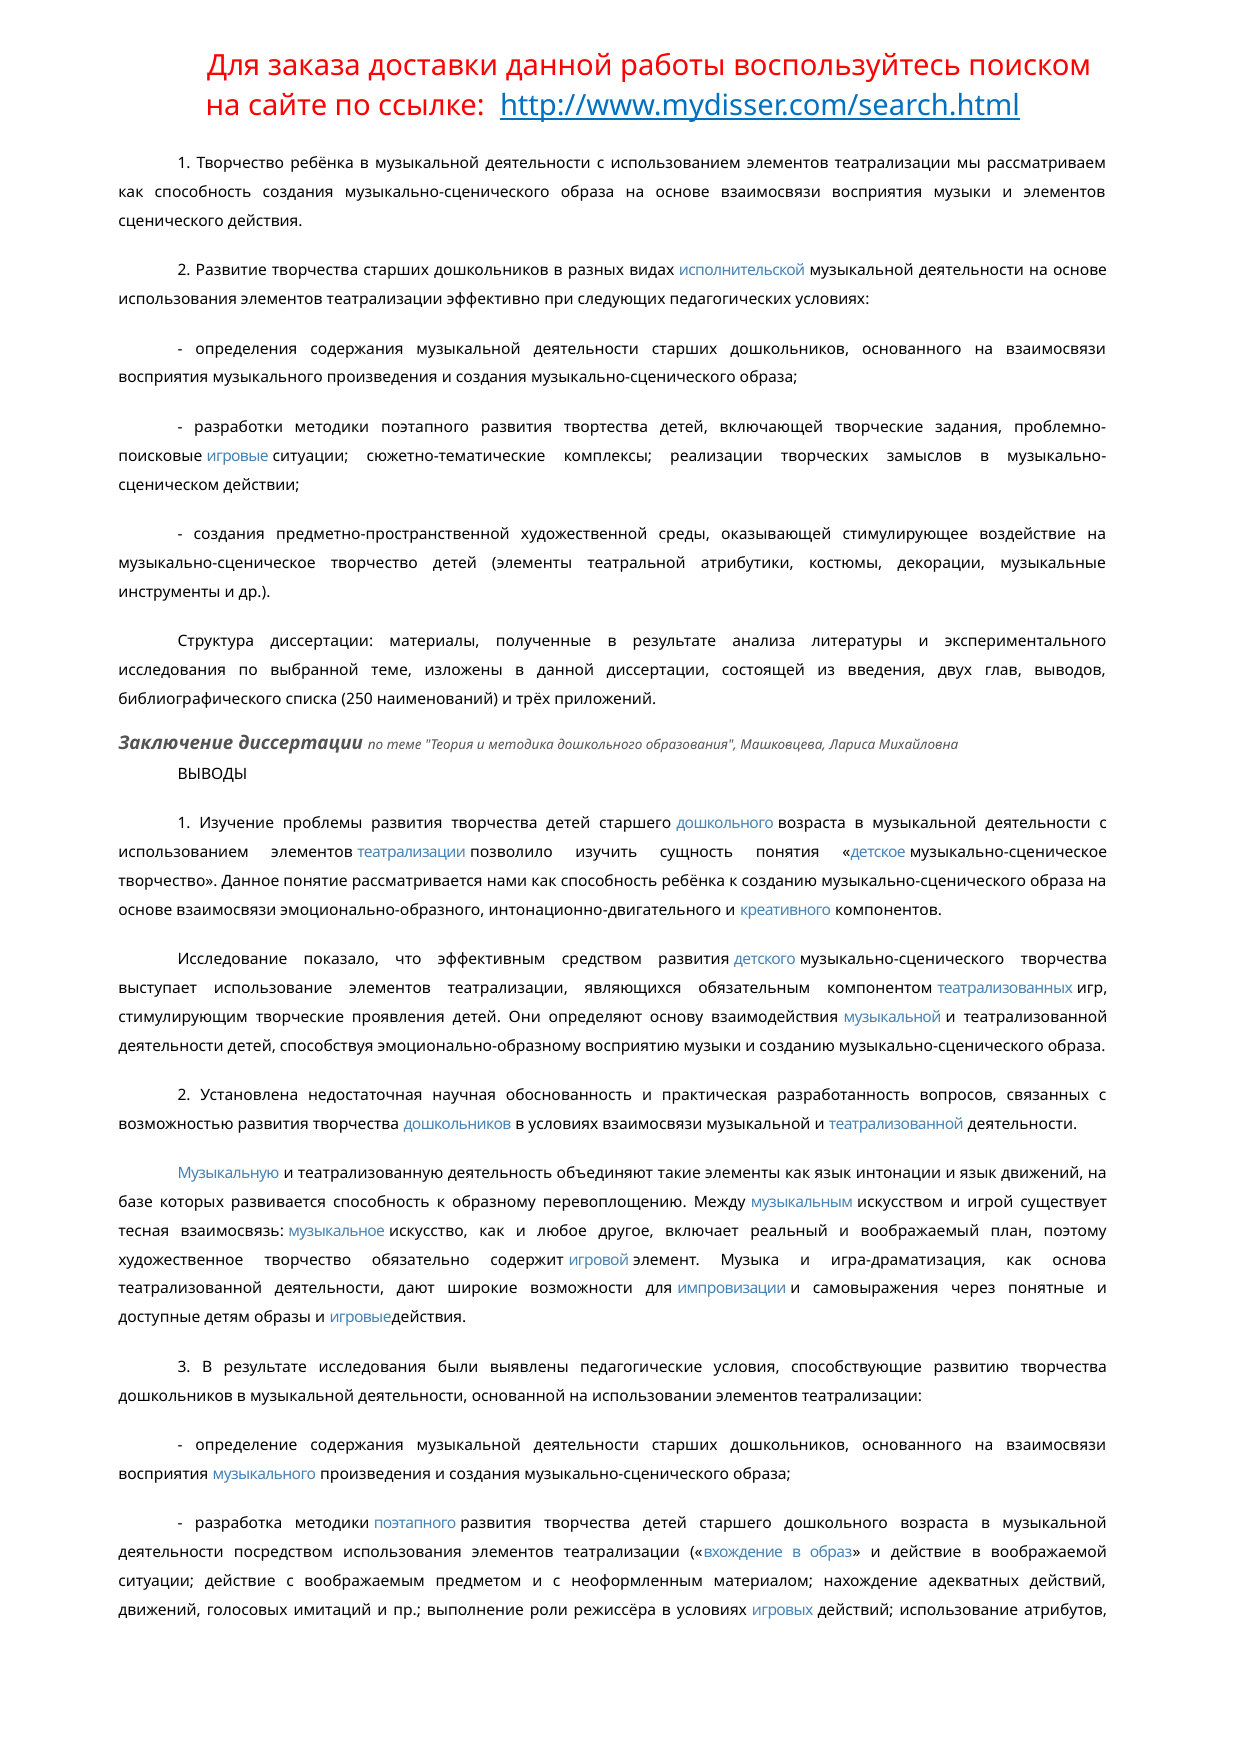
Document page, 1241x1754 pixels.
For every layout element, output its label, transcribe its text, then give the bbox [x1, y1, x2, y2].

subtitle Заключение диссертации по теме "Теория и методика дошкольного образования", Машковцева, Лариса Михайловна [118, 729, 1107, 755]
